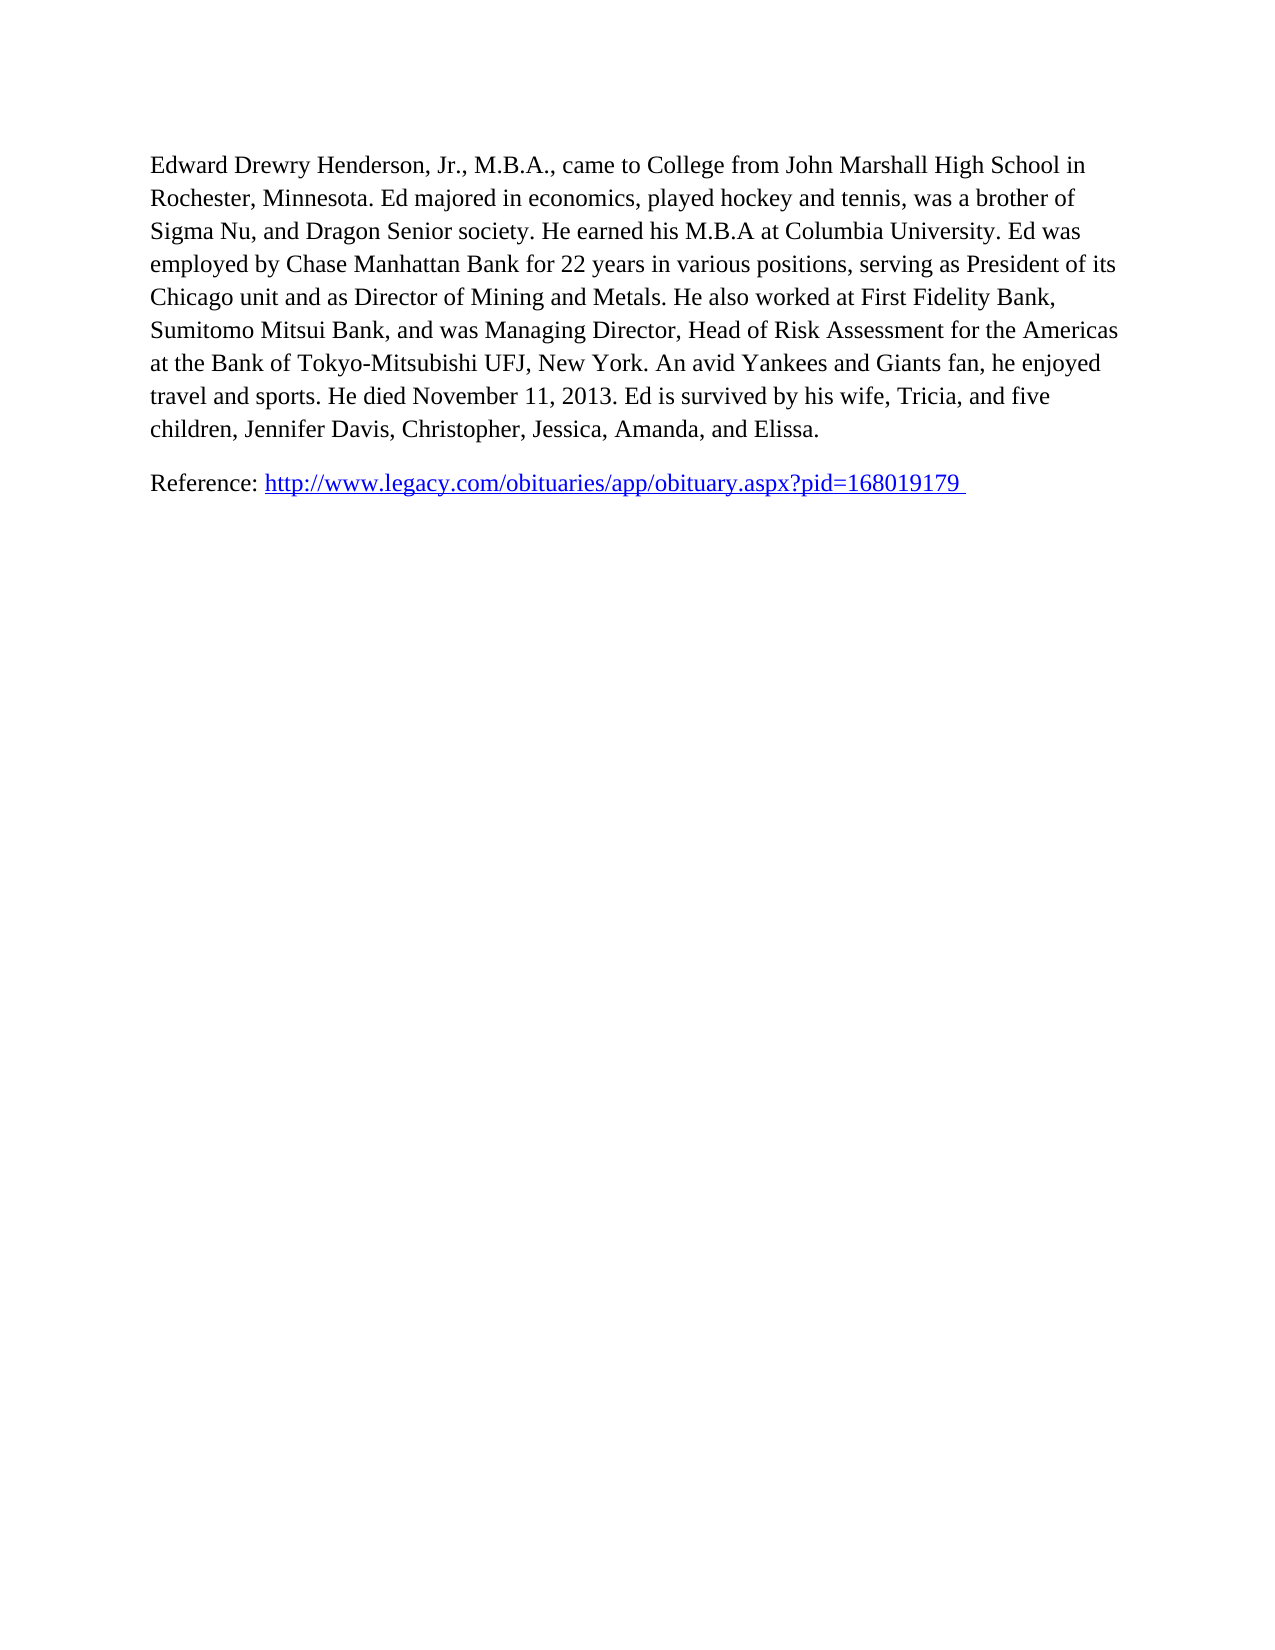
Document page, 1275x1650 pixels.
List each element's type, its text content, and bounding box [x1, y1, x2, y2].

text Reference: http://www.legacy.com/obituaries/app/obituary.aspx?pid=168019179 [150, 468, 1125, 497]
text Edward Drewry Henderson, Jr., M.B.A., came to College from John Marshall High School in Rochester, Minnesota. Ed majored in economics, played hockey and tennis, was a brother of Sigma Nu, and Dragon Senior society. He earned his M.B.A at Columbia University. Ed was employed by Chase Manhattan Bank for 22 years in various positions, serving as President of its Chicago unit and as Director of Mining and Metals. He also worked at First Fidelity Bank, Sumitomo Mitsui Bank, and was Managing Director, Head of Risk Assessment for the Americas at the Bank of Tokyo-Mitsubishi UFJ, New York. An avid Yankees and Giants fan, he enjoyed travel and sports. He died November 11, 2013. Ed is survived by his wife, Tricia, and five children, Jennifer Davis, Christopher, Jessica, Amanda, and Elissa. [150, 150, 1125, 443]
